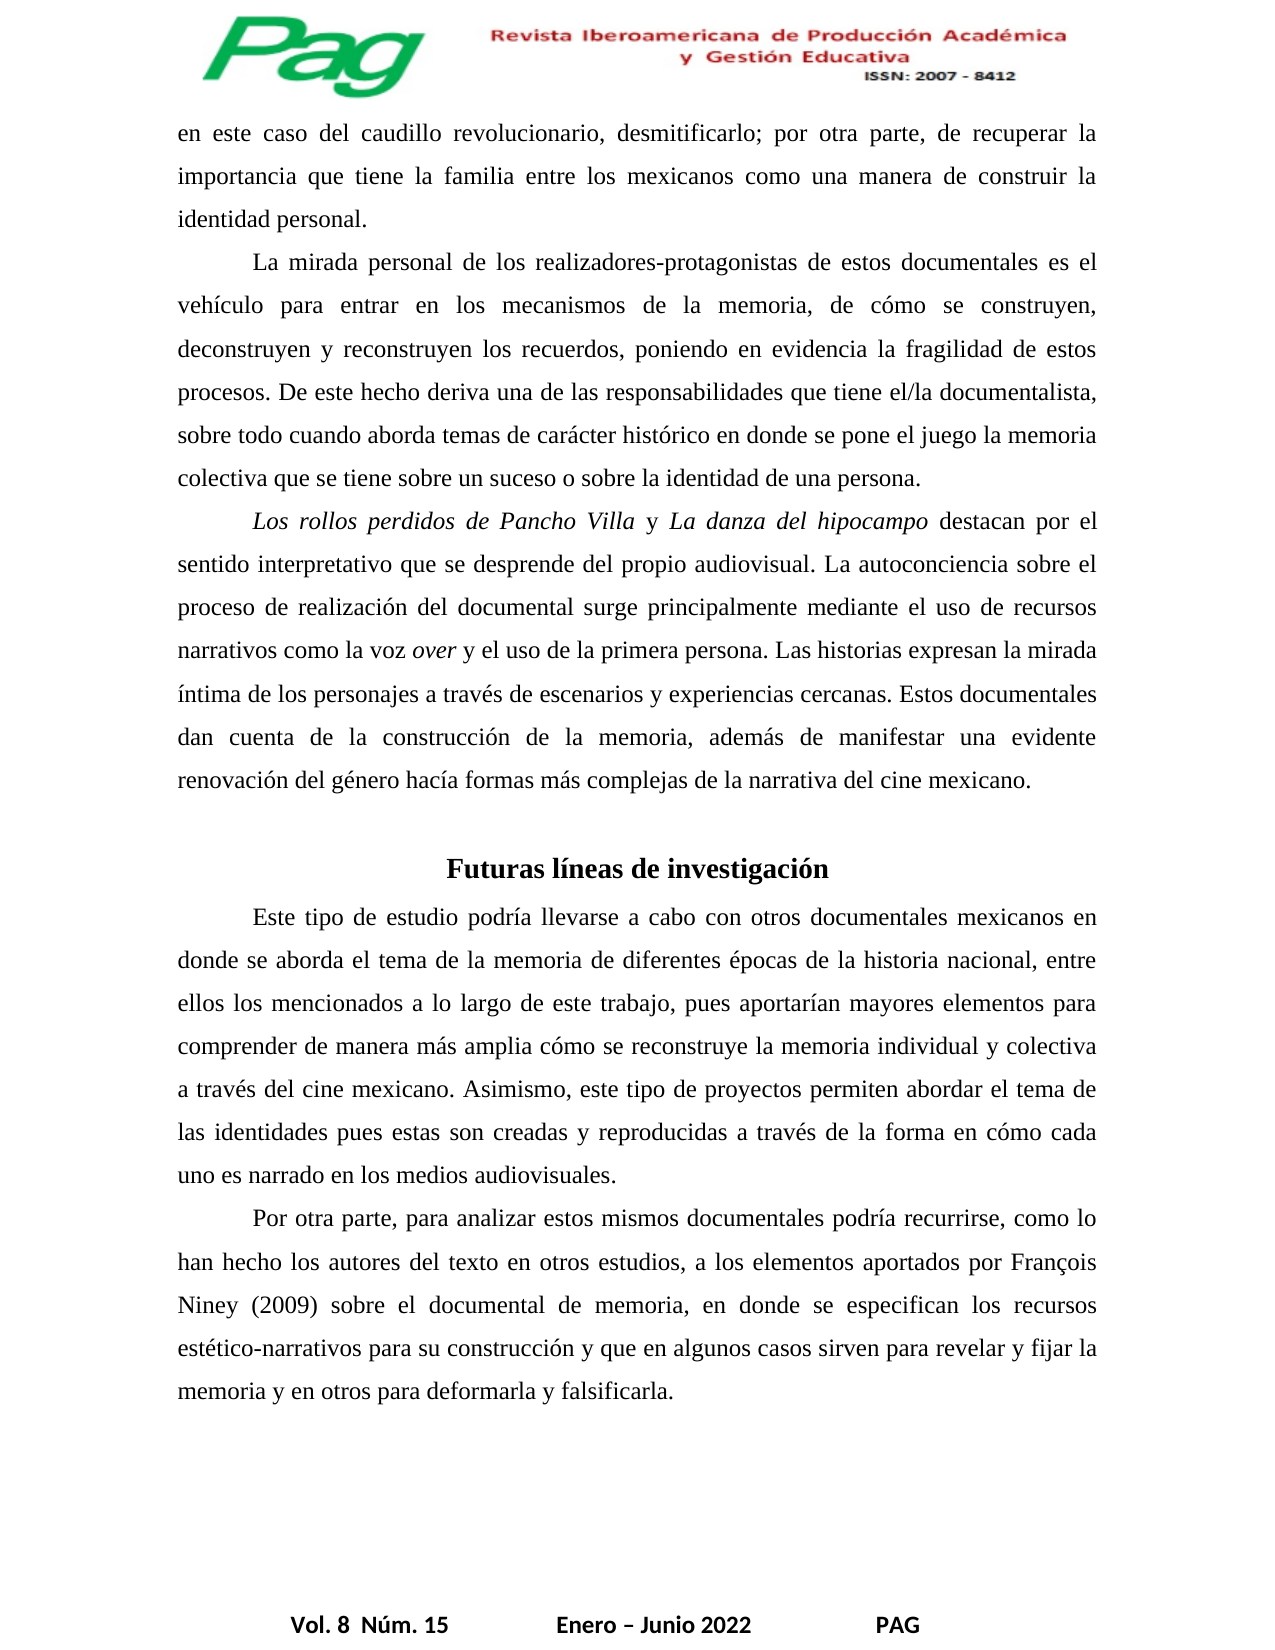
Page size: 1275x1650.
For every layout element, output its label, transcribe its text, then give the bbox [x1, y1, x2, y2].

text Este tipo de estudio podría llevarse a cabo con otros documentales mexicanos en donde se aborda el tema de la memoria de diferentes épocas de la historia nacional, entre ellos los mencionados a lo largo de este trabajo, pues aportarían mayores elementos para comprender de manera más amplia cómo se reconstruye la memoria individual y colectiva a través del cine mexicano. Asimismo, este tipo de proyectos permiten abordar el tema de las identidades pues estas son creadas y reproducidas a través de la forma en cómo cada uno es narrado en los medios audiovisuales. [177, 902, 1098, 1189]
text La mirada personal de los realizadores-protagonistas de estos documentales es el vehículo para entrar en los mecanismos de la memoria, de cómo se construyen, deconstruyen y reconstruyen los recuerdos, poniendo en evidencia la fragilidad de estos procesos. De este hecho deriva una de las responsabilidades que tiene el/la documentalista, sobre todo cuando aborda temas de carácter histórico en donde se pone el juego la memoria colectiva que se tiene sobre un suceso o sobre la identidad de una persona. [177, 247, 1098, 492]
text Los rollos perdidos de Pancho Villa y La danza del hipocampo destacan por el sentido interpretativo que se desprende del propio audiovisual. La autoconciencia sobre el proceso de realización del documental surge principalmente mediante el uso de recursos narrativos como la voz over y el uso de la primera persona. Las historias expresan la mirada íntima de los personajes a través de escenarios y experiencias cercanas. Estos documentales dan cuenta de la construcción de la memoria, además de manifestar una evidente renovación del género hacía formas más complejas de la narrativa del cine mexicano. [177, 506, 1098, 794]
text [177, 118, 1098, 233]
picture [194, 14, 1081, 111]
text Por otra parte, para analizar estos mismos documentales podría recurrirse, como lo han hecho los autores del texto en otros estudios, a los elementos aportados por François Niney (2009) sobre el documental de memoria, en donde se especifican los recursos estético-narrativos para su construcción y que en algunos casos sirven para revelar y fijar la memoria y en otros para deformarla y falsificarla. [177, 1203, 1098, 1405]
text Futuras líneas de investigación [177, 851, 1098, 885]
